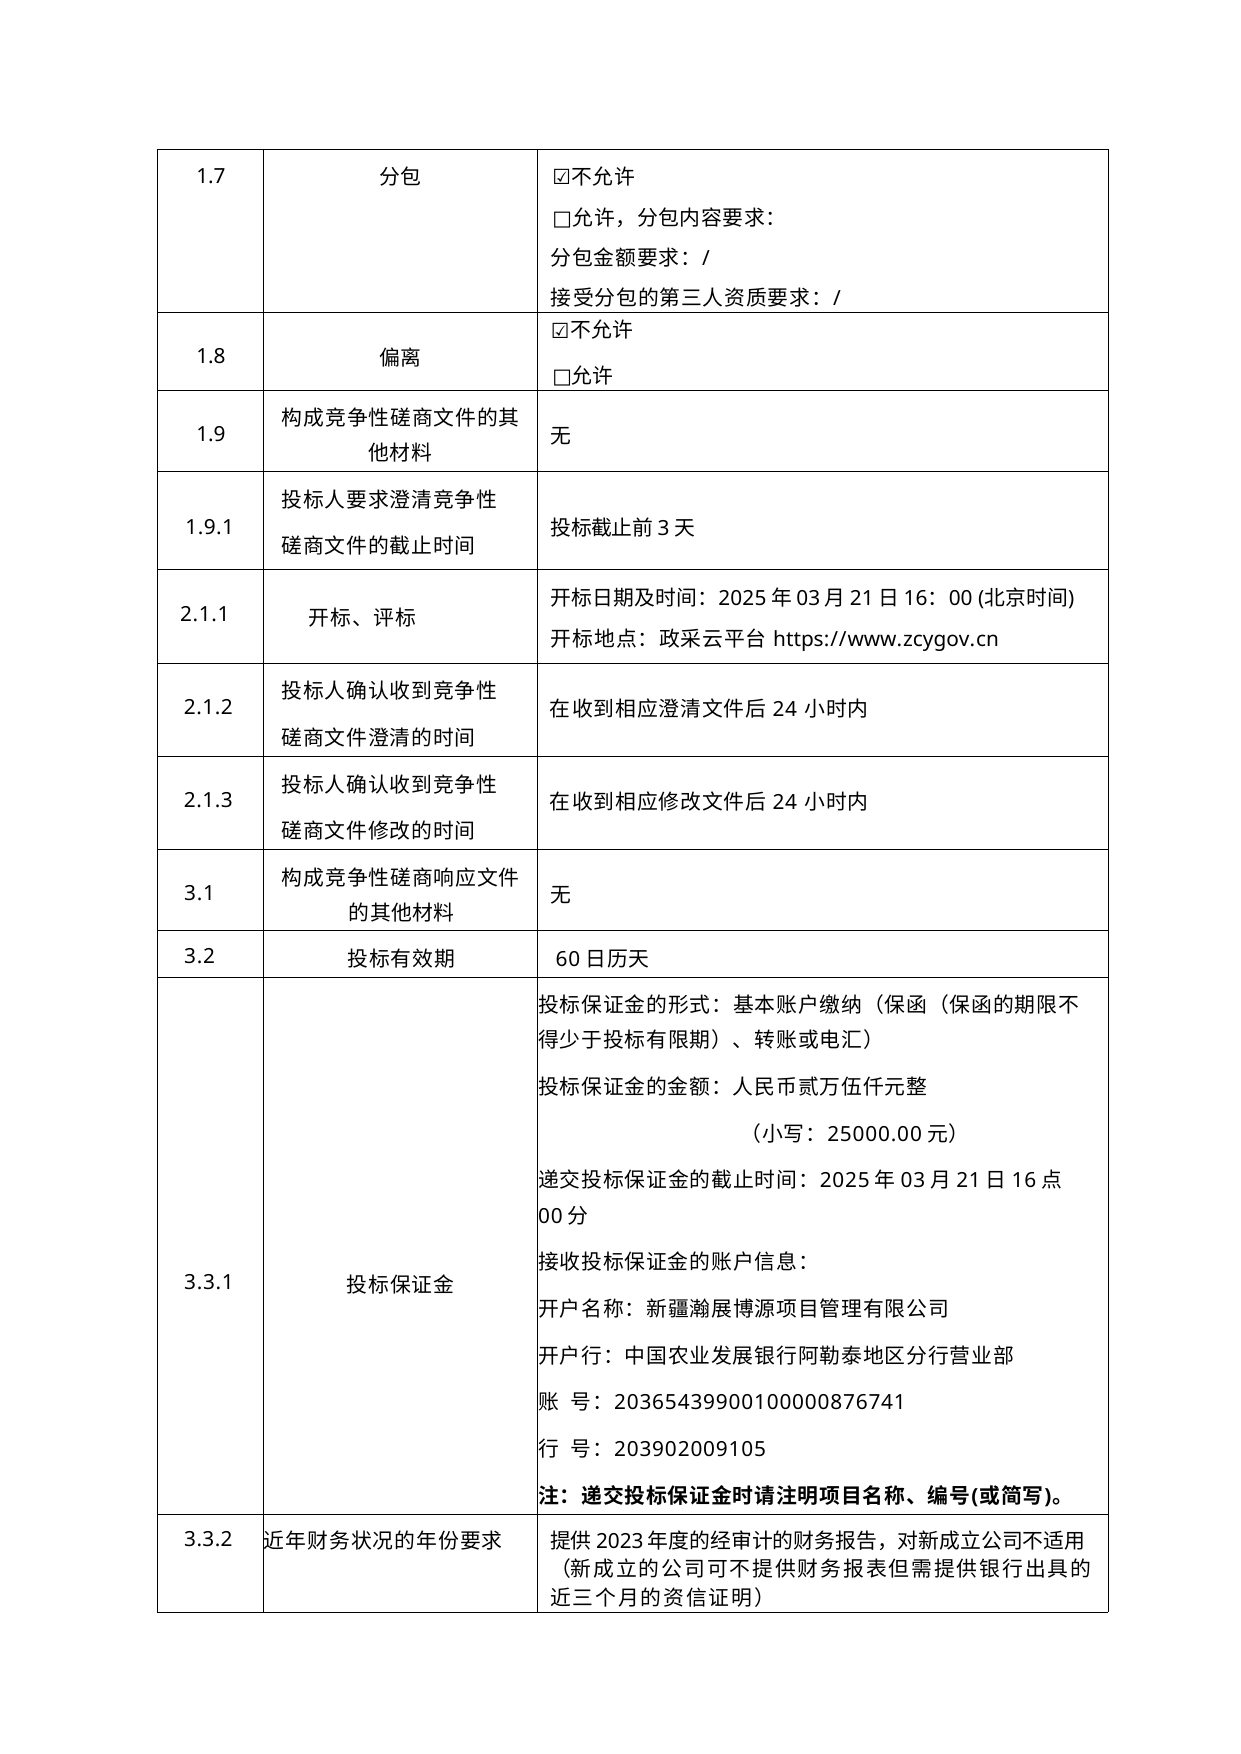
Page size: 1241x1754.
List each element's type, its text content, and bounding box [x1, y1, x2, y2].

table_cell 3.2 [158, 931, 263, 976]
table_cell 开标日期及时间：2025年03月21日16：00 (北京时间) 开标地点：政采云平台 https://www.zcygov.cn [538, 570, 1108, 662]
table_cell 2.1.3 [158, 757, 263, 849]
table_cell 在收到相应修改文件后 24 小时内 [538, 757, 1108, 849]
table_cell 2.1.1 [158, 570, 263, 662]
table_cell ☑不允许 □允许 [538, 313, 1108, 390]
table_cell 1.7 [158, 150, 263, 312]
table_cell 构成竞争性磋商文件的其他材料 [264, 391, 537, 471]
table_cell 开标、评标 [264, 570, 537, 662]
table_cell 提供2023年度的经审计的财务报告，对新成立公司不适用（新成立的公司可不提供财务报表但需提供银行出具的近三个月的资信证明） [538, 1515, 1108, 1611]
table_cell 分包 [264, 150, 537, 312]
table_cell 投标人确认收到竞争性 磋商文件修改的时间 [264, 757, 537, 849]
table_cell 2.1.2 [158, 664, 263, 756]
table_cell 构成竞争性磋商响应文件的其他材料 [264, 850, 537, 930]
table_cell 投标人要求澄清竞争性 磋商文件的截止时间 [264, 472, 537, 569]
table_cell 投标截止前 3 天 [538, 472, 1108, 569]
table_cell 1.9.1 [158, 472, 263, 569]
table_cell 投标保证金 [264, 978, 537, 1513]
table_cell ☑不允许 □允许，分包内容要求： 分包金额要求：/ 接受分包的第三人资质要求：/ [538, 150, 1108, 312]
table_cell 无 [538, 391, 1108, 471]
table_cell 投标有效期 [264, 931, 537, 976]
table_cell 3.3.1 [158, 978, 263, 1513]
table_cell 60日历天 [538, 931, 1108, 976]
table_cell 3.1 [158, 850, 263, 930]
table_cell 偏离 [264, 313, 537, 390]
table_cell 1.9 [158, 391, 263, 471]
table_cell 无 [538, 850, 1108, 930]
table_cell 1.8 [158, 313, 263, 390]
table_cell 在收到相应澄清文件后 24 小时内 [538, 664, 1108, 756]
table_cell 3.3.2 [158, 1515, 263, 1611]
table_cell 近年财务状况的年份要求 [264, 1515, 537, 1611]
table_cell 投标保证金的形式：基本账户缴纳（保函（保函的期限不得少于投标有限期）、转账或电汇） 投标保证金的金额：人民币贰万伍仟元整 （小写：25000.00元） 递交投标保证金的截止时间：2025年03月21日16点00分 接收投标保证金的账户信息： 开户名称：新疆瀚展博源项目管理有限公司 开户行：中国农业发展银行阿勒泰地区分行营业部 账 号：20365439900100000876741 行 号：203902009105 注：递交投标保证金时请注明项目名称、编号(或简写)。 [538, 978, 1108, 1513]
table_cell 投标人确认收到竞争性 磋商文件澄清的时间 [264, 664, 537, 756]
